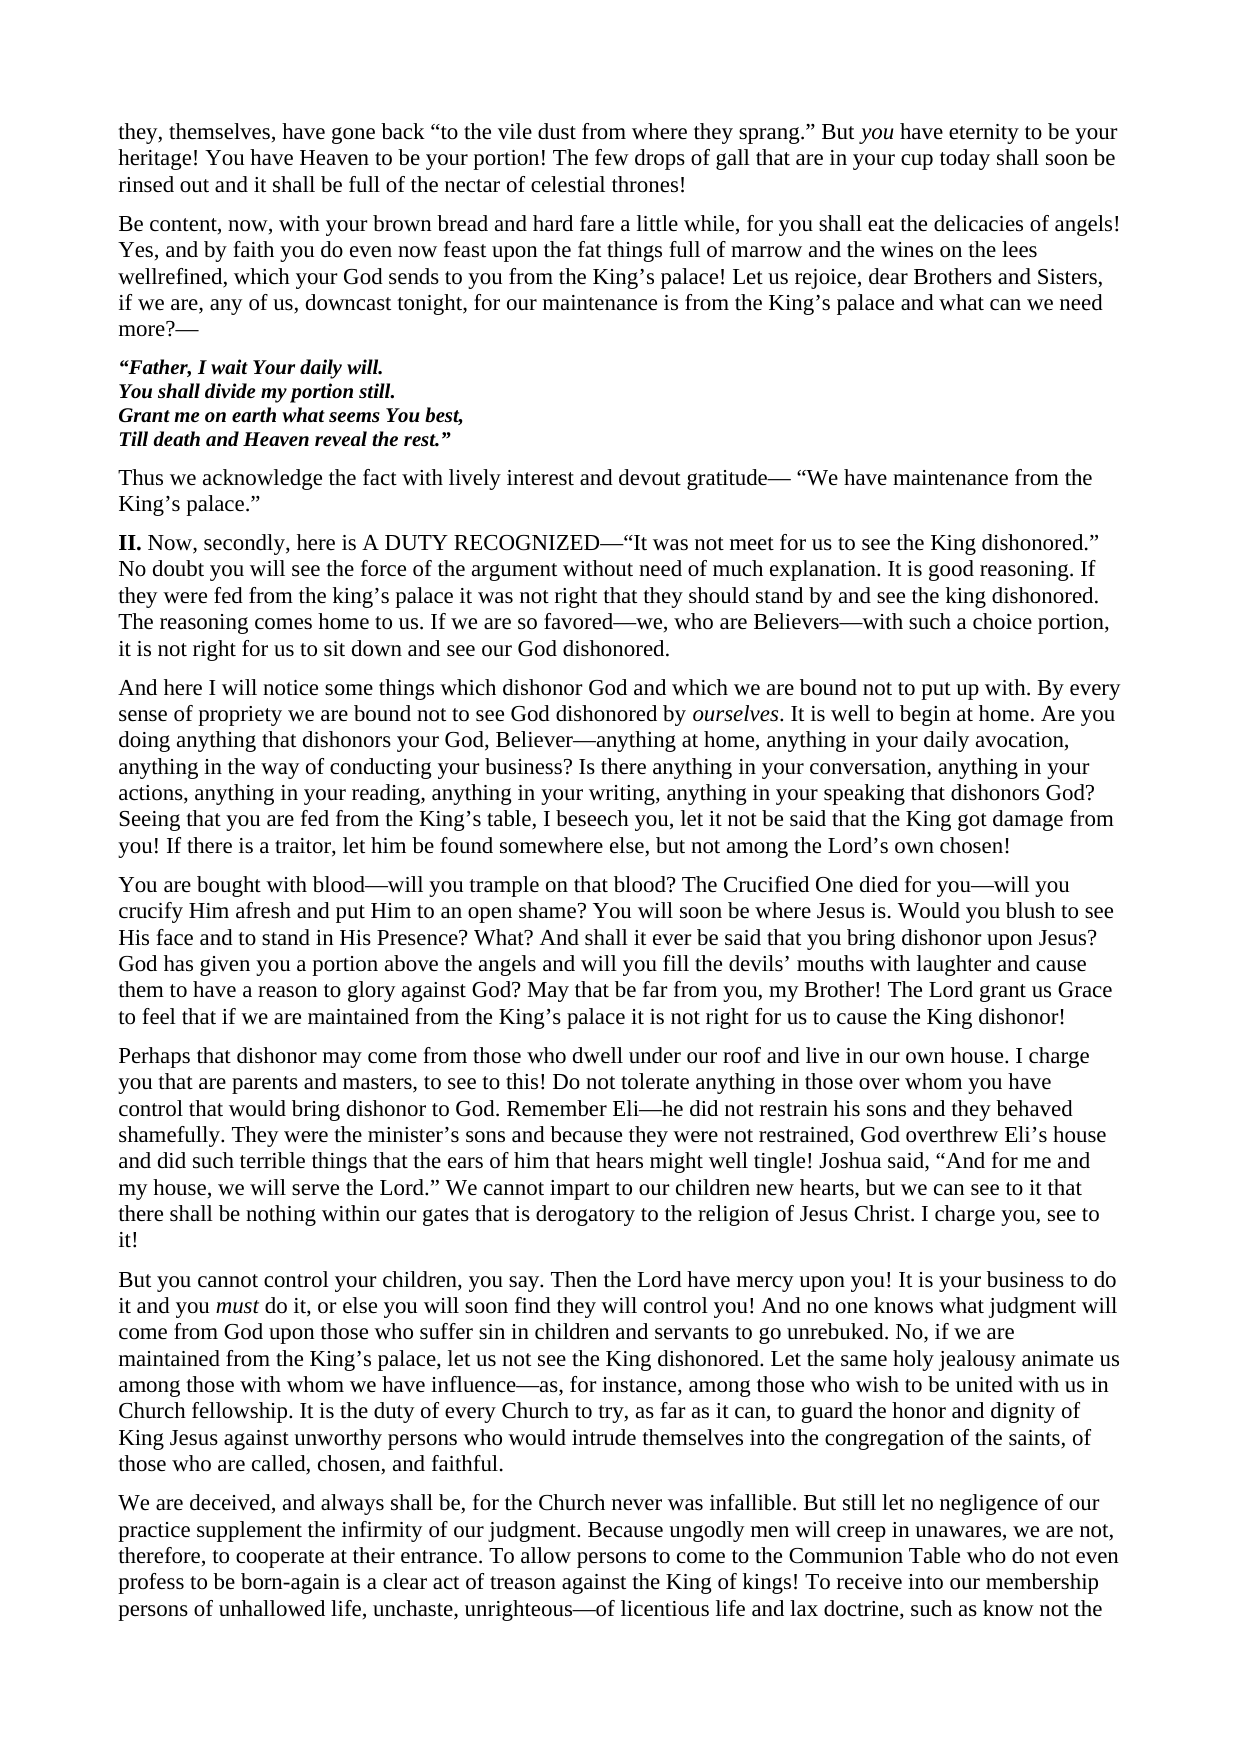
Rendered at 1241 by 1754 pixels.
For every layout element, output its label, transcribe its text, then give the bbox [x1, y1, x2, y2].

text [118, 118, 1122, 197]
text You are bought with blood—will you trample on that blood? The Crucified One died for you—will you crucify Him afresh and put Him to an open shame? You will soon be where Jesus is. Would you blush to see His face and to stand in His Presence? What? And shall it ever be said that you bring dishonor upon Jesus? God has given you a portion above the angels and will you fill the devils’ mouths with laughter and cause them to have a reason to glory against God? May that be far from you, my Brother! The Lord grant us Grace to feel that if we are maintained from the King’s palace it is not right for us to cause the King dishonor! [118, 871, 1122, 1029]
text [118, 1489, 1122, 1621]
text Be content, now, with your brown bread and hard fare a little while, for you shall eat the delicacies of angels! Yes, and by faith you do even now feast upon the fat things full of marrow and the wines on the lees wellrefined, which your God sends to you from the King’s palace! Let us rejoice, dear Brothers and Sisters, if we are, any of us, downcast tonight, for our maintenance is from the King’s palace and what can we need more?— [118, 210, 1122, 342]
text And here I will notice some things which dishonor God and which we are bound not to put up with. By every sense of propriety we are bound not to see God dishonored by ourselves. It is well to begin at home. Are you doing anything that dishonors your God, Believer—anything at home, anything in your daily avocation, anything in the way of conducting your business? Is there anything in your conversation, anything in your actions, anything in your reading, anything in your writing, anything in your speaking that dishonors God? Seeing that you are fed from the King’s table, I beseech you, let it not be said that the King got damage from you! If there is a traitor, let him be found somewhere else, but not among the Lord’s own chosen! [118, 674, 1122, 858]
text Perhaps that dishonor may come from those who dwell under our roof and live in our own house. I charge you that are parents and masters, to see to this! Do not tolerate anything in those over whom you have control that would bring dishonor to God. Remember Eli—he did not restrain his sons and they behaved shamefully. They were the minister’s sons and because they were not restrained, God overthrew Eli’s house and did such terrible things that the ears of him that hears might well tingle! Joshua said, “And for me and my house, we will serve the Lord.” We cannot impart to our children new hearts, but we can see to it that there shall be nothing within our gates that is derogatory to the religion of Jesus Christ. I charge you, see to it! [118, 1042, 1122, 1253]
text Thus we acknowledge the fact with lively interest and devout gratitude— “We have maintenance from the King’s palace.” [118, 464, 1122, 516]
text But you cannot control your children, you say. Then the Lord have mercy upon you! It is your business to do it and you must do it, or else you will soon find they will control you! And no one knows what judgment will come from God upon those who suffer sin in children and servants to go unrebuked. No, if we are maintained from the King’s palace, let us not see the King dishonored. Let the same holy jealousy animate us among those with whom we have influence—as, for instance, among those who wish to be united with us in Church fellowship. It is the duty of every Church to try, as far as it can, to guard the honor and dignity of King Jesus against unworthy persons who would intrude themselves into the congregation of the saints, of those who are called, chosen, and faithful. [118, 1266, 1122, 1476]
text II. Now, secondly, here is A DUTY RECOGNIZED—“It was not meet for us to see the King dishonored.” No doubt you will see the force of the argument without need of much explanation. It is good reasoning. If they were fed from the king’s palace it was not right that they should stand by and see the king dishonored. The reasoning comes home to us. If we are so favored—we, who are Believers—with such a choice portion, it is not right for us to sit down and see our God dishonored. [118, 529, 1122, 661]
text “Father, I wait Your daily will. You shall divide my portion still. Grant me on earth what seems You best, Till death and Heaven reveal the rest.” [118, 354, 1122, 451]
